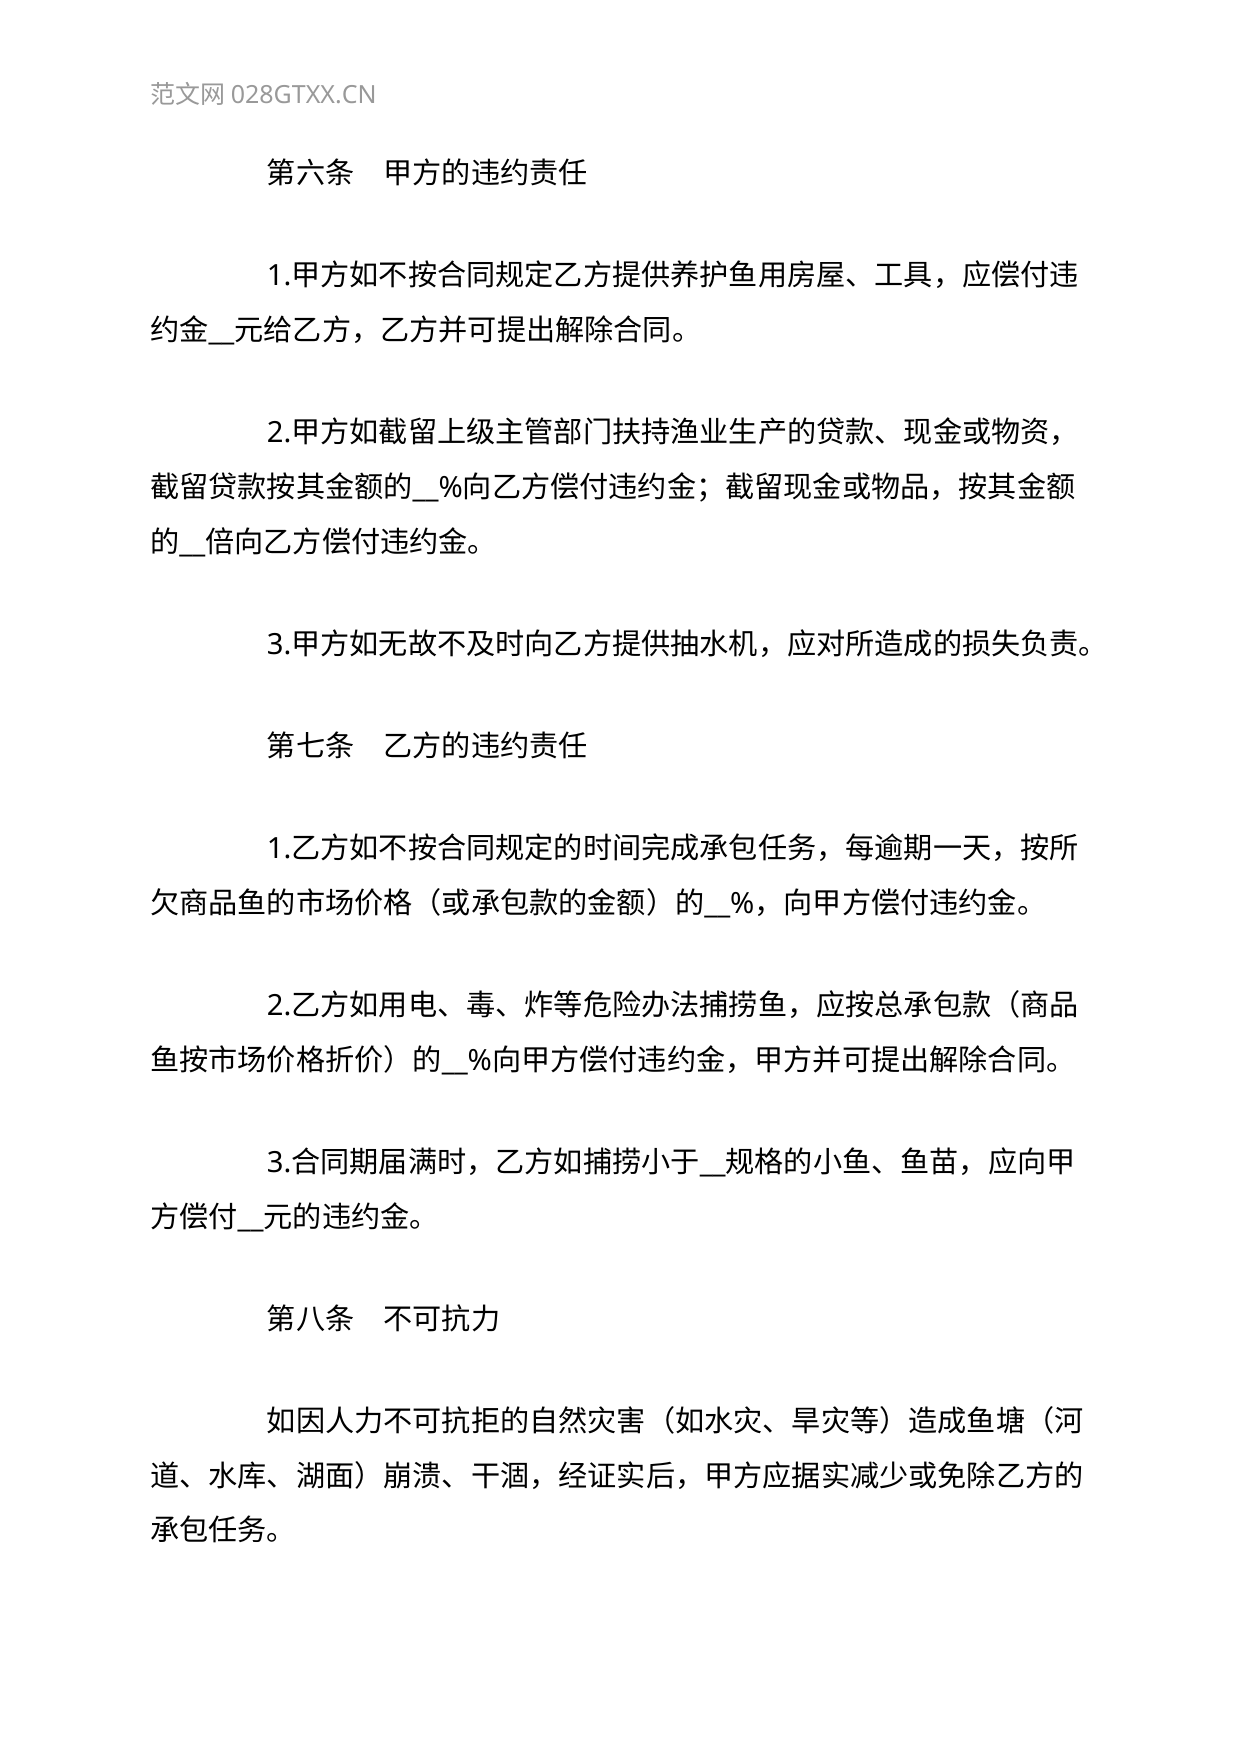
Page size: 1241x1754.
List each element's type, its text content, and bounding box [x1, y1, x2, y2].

text 第六条 甲方的违约责任 [150, 150, 1090, 192]
text 3.合同期届满时，乙方如捕捞小于__规格的小鱼、鱼苗，应向甲方偿付__元的违约金。 [150, 1138, 1090, 1236]
text 2.乙方如用电、毒、炸等危险办法捕捞鱼，应按总承包款（商品鱼按市场价格折价）的__%向甲方偿付违约金，甲方并可提出解除合同。 [150, 981, 1090, 1079]
text 第八条 不可抗力 [150, 1295, 1090, 1338]
text 1.乙方如不按合同规定的时间完成承包任务，每逾期一天，按所欠商品鱼的市场价格（或承包款的金额）的__%，向甲方偿付违约金。 [150, 824, 1090, 922]
text 3.甲方如无故不及时向乙方提供抽水机，应对所造成的损失负责。 [150, 621, 1090, 663]
text 1.甲方如不按合同规定乙方提供养护鱼用房屋、工具，应偿付违约金__元给乙方，乙方并可提出解除合同。 [150, 252, 1090, 349]
text 第七条 乙方的违约责任 [150, 723, 1090, 765]
text 2.甲方如截留上级主管部门扶持渔业生产的贷款、现金或物资，截留贷款按其金额的__%向乙方偿付违约金；截留现金或物品，按其金额的__倍向乙方偿付违约金。 [150, 409, 1090, 561]
text 如因人力不可抗拒的自然灾害（如水灾、旱灾等）造成鱼塘（河道、水库、湖面）崩溃、干涸，经证实后，甲方应据实减少或免除乙方的承包任务。 [150, 1397, 1090, 1549]
